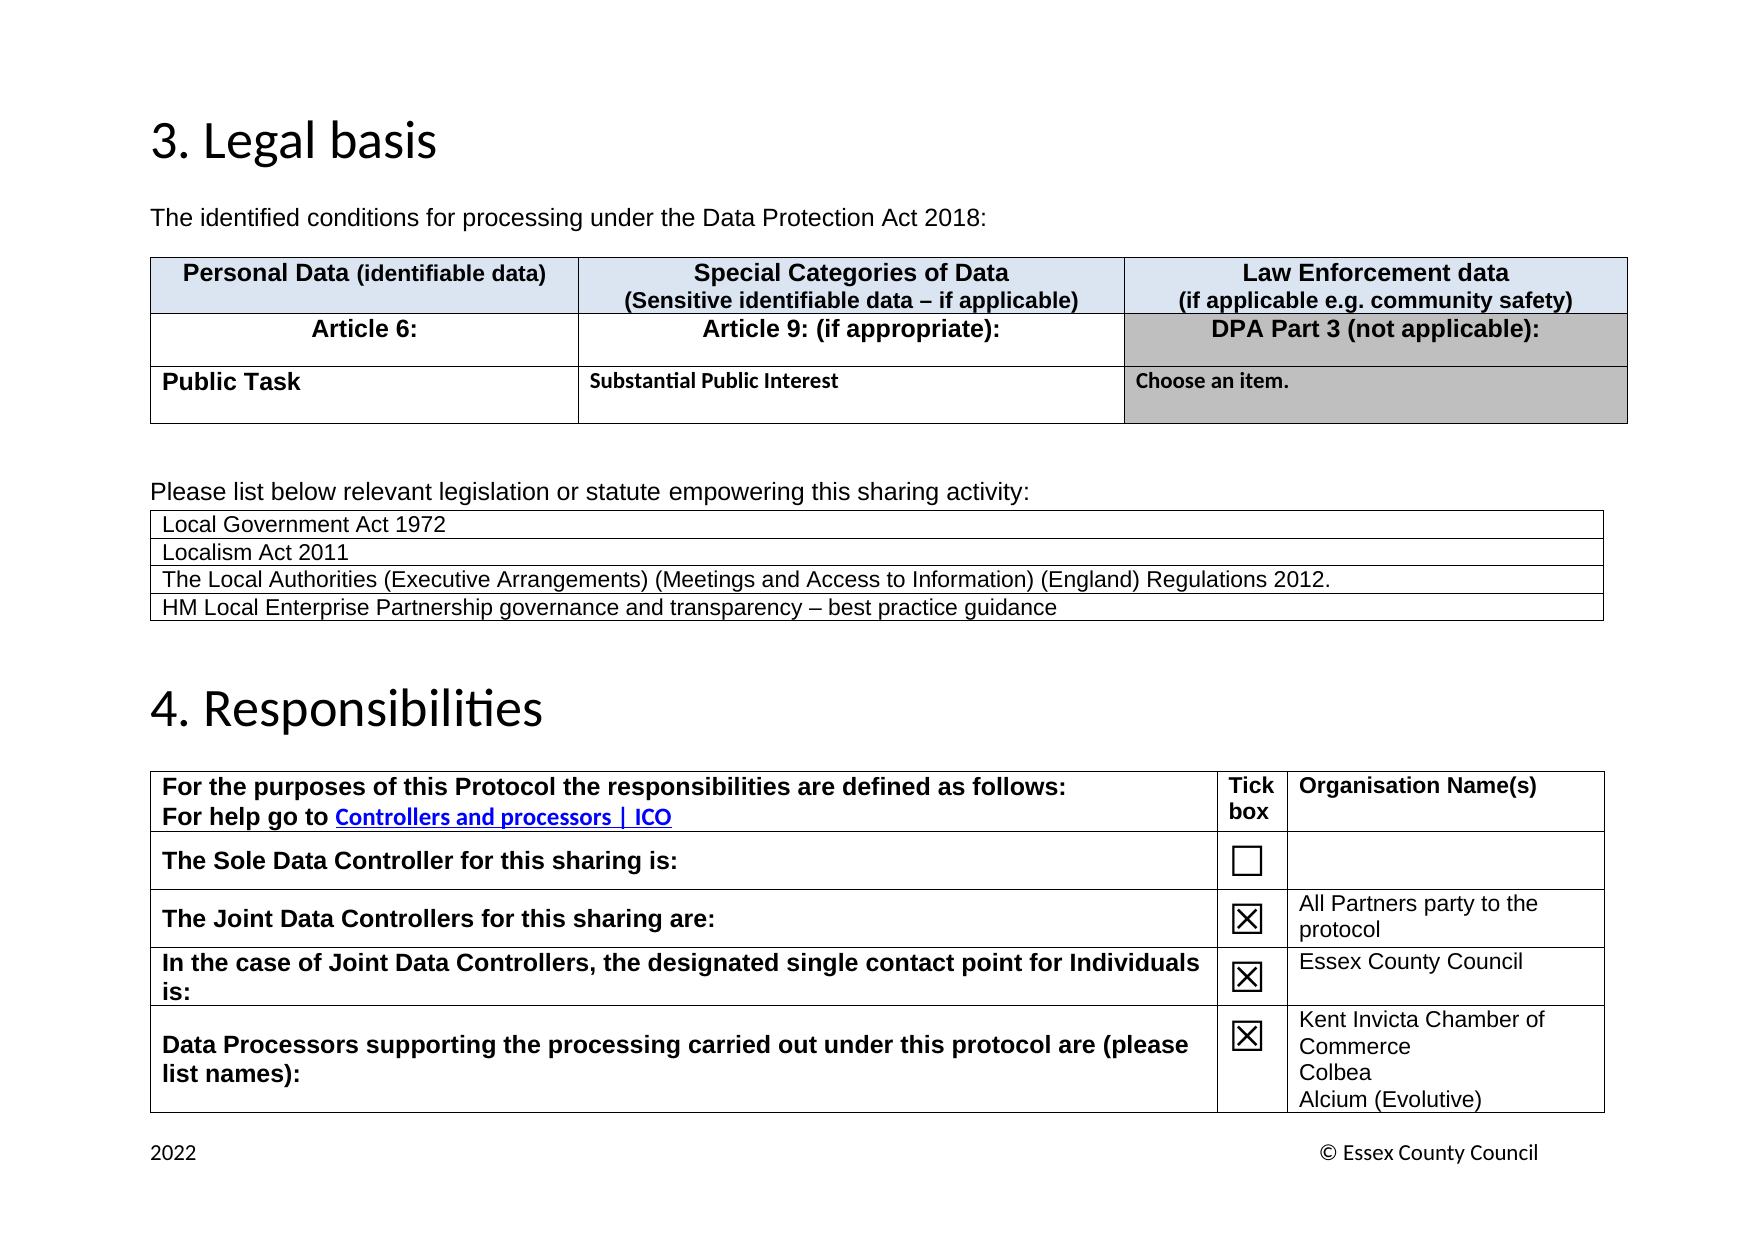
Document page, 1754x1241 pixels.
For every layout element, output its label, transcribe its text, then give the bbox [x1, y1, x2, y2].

table_header Tick box [1218, 772, 1287, 831]
text Please list below relevant legislation or statute empowering this sharing activity: [150, 477, 1604, 506]
text 4. Responsibilities [150, 674, 1604, 740]
table_cell DPA Part 3 (not applicable): [1125, 314, 1627, 366]
table_header Personal Data (identifiable data) [151, 258, 578, 313]
table_header For the purposes of this Protocol the responsibilities are defined as follows: For help go to Controllers and processors | ICO [151, 772, 1217, 831]
text 3. Legal basis [150, 106, 1604, 172]
table_cell HM Local Enterprise Partnership governance and transparency – best practice guidance [151, 594, 1603, 620]
table_cell The Sole Data Controller for this sharing is: [151, 832, 1217, 889]
table_cell Article 6: [151, 314, 578, 366]
table_cell In the case of Joint Data Controllers, the designated single contact point for Individuals is: [151, 948, 1217, 1005]
table_cell Kent Invicta Chamber of Commerce Colbea Alcium (Evolutive) [1288, 1006, 1604, 1112]
table_cell [1288, 832, 1604, 889]
table_cell Data Processors supporting the processing carried out under this protocol are (please list names): [151, 1006, 1217, 1112]
table_cell Localism Act 2011 [151, 539, 1603, 565]
table_header Local Government Act 1972 [151, 511, 1603, 538]
text The identified conditions for processing under the Data Protection Act 2018: [150, 203, 1604, 232]
table_header Special Categories of Data (Sensitive identifiable data – if applicable) [579, 258, 1124, 313]
table_cell The Joint Data Controllers for this sharing are: [151, 890, 1217, 947]
table_cell Article 9: (if appropriate): [579, 314, 1124, 366]
table_cell Essex County Council [1288, 948, 1604, 1005]
table_cell The Local Authorities (Executive Arrangements) (Meetings and Access to Information) (England) Regulations 2012. [151, 566, 1603, 593]
table_cell [151, 367, 578, 423]
table_cell All Partners party to the protocol [1288, 890, 1604, 947]
table_header Law Enforcement data (if applicable e.g. community safety) [1125, 258, 1627, 313]
table_header Organisation Name(s) [1288, 772, 1604, 831]
table_cell [579, 367, 1124, 423]
